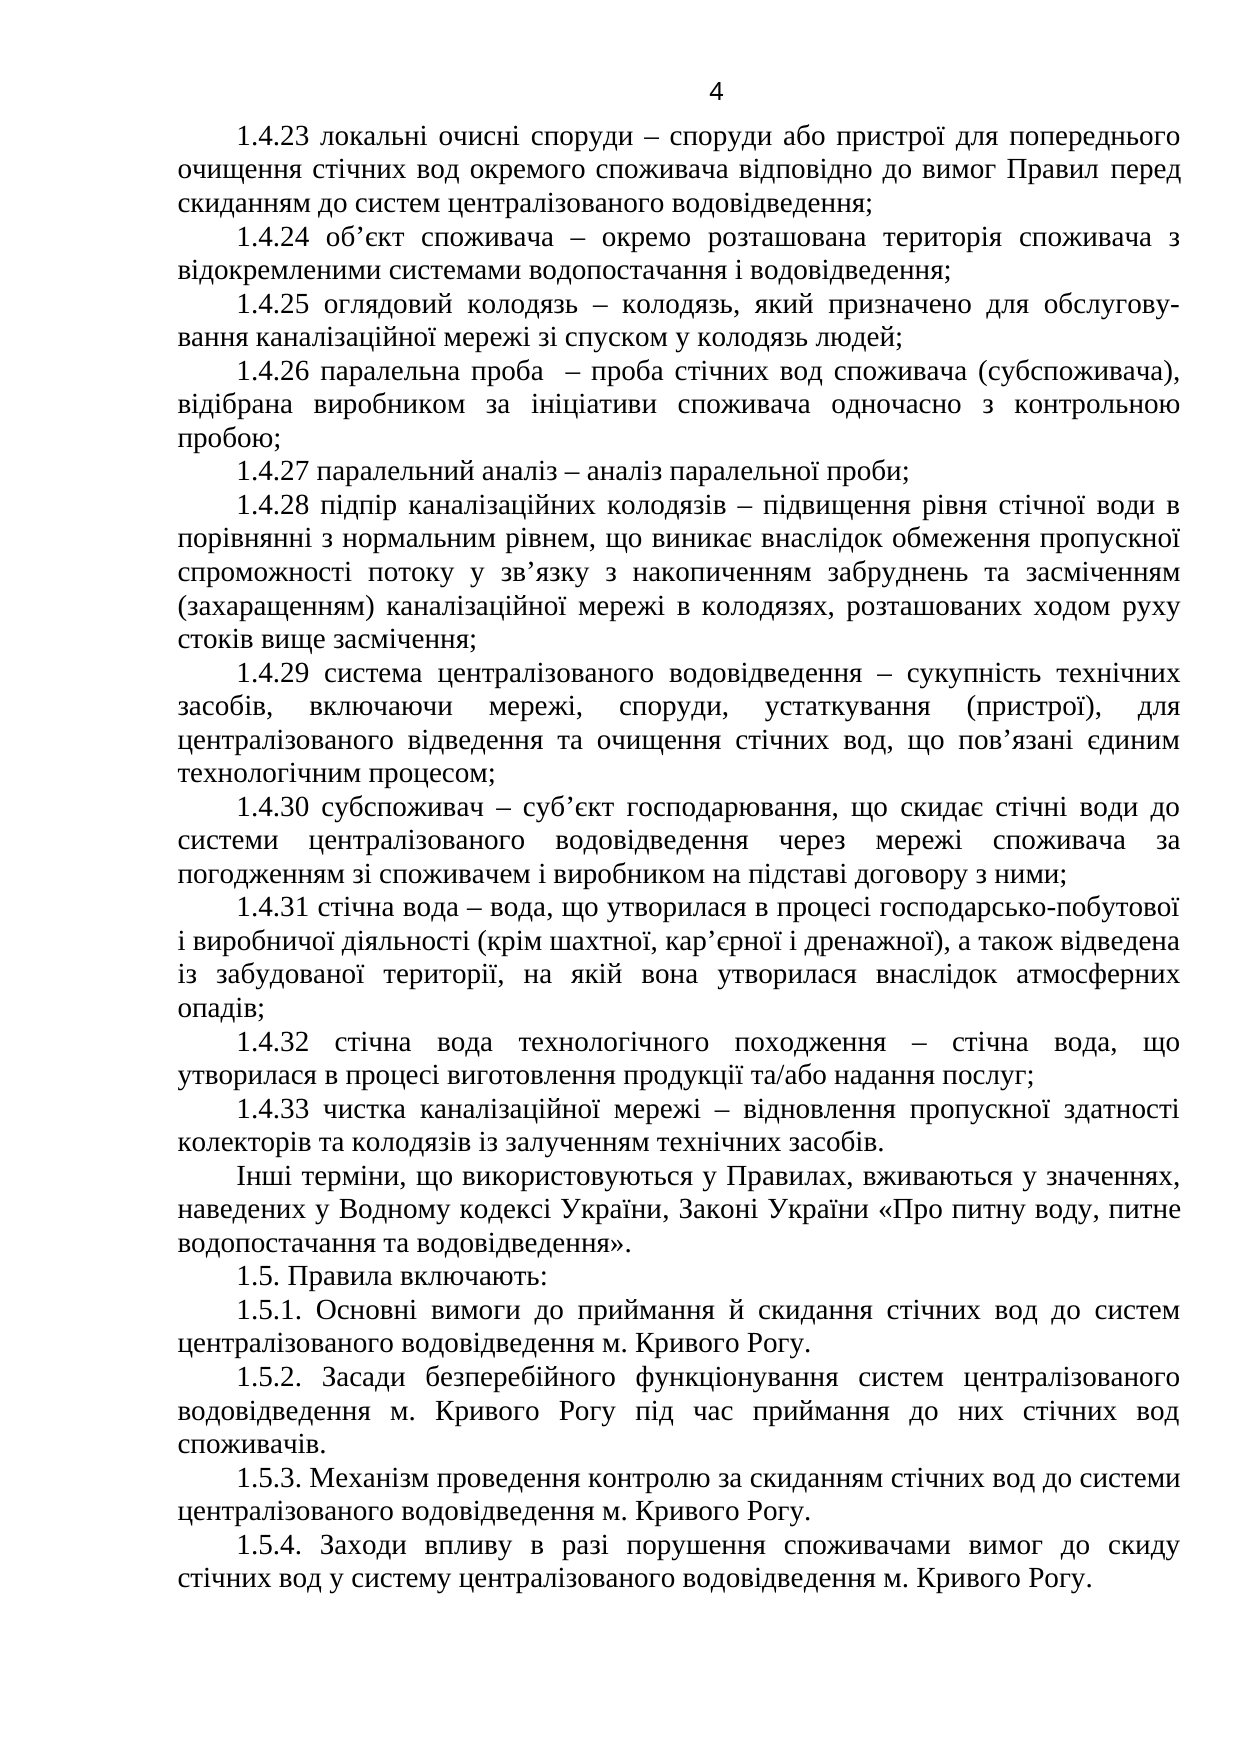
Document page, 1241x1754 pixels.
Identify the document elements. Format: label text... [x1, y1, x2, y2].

text 1.5.3. Механізм проведення контролю за скиданням стічних вод до системи централізованого водовідведення м. Кривого Рогу. [177, 1460, 1181, 1527]
text 1.4.23 локальні очисні споруди – споруди або пристрої для попереднього очищення стічних вод окремого споживача відповідно до вимог Правил перед скиданням до систем централізованого водовідведення; [177, 118, 1181, 219]
text 1.4.32 стічна вода технологічного походження – стічна вода, що утворилася в процесі виготовлення продукції та/або надання послуг; [177, 1024, 1181, 1091]
text 1.4.26 паралельна проба – проба стічних вод споживача (субспоживача), відібрана виробником за ініціативи споживача одночасно з контрольною пробою; [177, 353, 1181, 453]
text Інші терміни, що використовуються у Правилах, вживаються у значеннях, наведених у Водному кодексі України, Законі України «Про питну воду, питне водопостачання та водовідведення». [177, 1158, 1181, 1258]
text 1.5.4. Заходи впливу в разі порушення споживачами вимог до скиду стічних вод у систему централізованого водовідведення м. Кривого Рогу. [177, 1527, 1181, 1594]
text 1.5.1. Основні вимоги до приймання й скидання стічних вод до систем централізованого водовідведення м. Кривого Рогу. [177, 1292, 1181, 1359]
text 1.5.2. Засади безперебійного функціонування систем централізованого водовідведення м. Кривого Рогу під час приймання до них стічних вод споживачів. [177, 1359, 1181, 1460]
text 1.4.24 об’єкт споживача – окремо розташована територія споживача з відокремленими системами водопостачання і водовідведення; [177, 219, 1181, 286]
text 1.5. Правила включають: [177, 1258, 1181, 1292]
text 1.4.30 субспоживач – суб’єкт господарювання, що скидає стічні води до системи централізованого водовідведення через мережі споживача за погодженням зі споживачем і виробником на підставі договору з ними; [177, 789, 1181, 889]
text 1.4.33 чистка каналізаційної мережі – відновлення пропускної здатності колекторів та колодязів із залученням технічних засобів. [177, 1091, 1181, 1158]
text 1.4.25 оглядовий колодязь – колодязь, який призначено для обслугову-вання каналізаційної мережі зі спуском у колодязь людей; [177, 286, 1181, 353]
text 1.4.31 стічна вода – вода, що утворилася в процесі господарсько-побутової і виробничої діяльності (крім шахтної, кар’єрної і дренажної), а також відведена із забудованої території, на якій вона утворилася внаслідок атмосферних опадів; [177, 889, 1181, 1024]
text 1.4.29 система централізованого водовідведення – сукупність технічних засобів, включаючи мережі, споруди, устаткування (пристрої), для централізованого відведення та очищення стічних вод, що пов’язані єдиним технологічним процесом; [177, 655, 1181, 789]
text 1.4.27 паралельний аналіз – аналіз паралельної проби; [177, 453, 1181, 487]
text 1.4.28 підпір каналізаційних колодязів – підвищення рівня стічної води в порівнянні з нормальним рівнем, що виникає внаслідок обмеження пропускної спроможності потоку у зв’язку з накопиченням забруднень та засміченням (захаращенням) каналізаційної мережі в колодязях, розташованих ходом руху стоків вище засмічення; [177, 487, 1181, 655]
